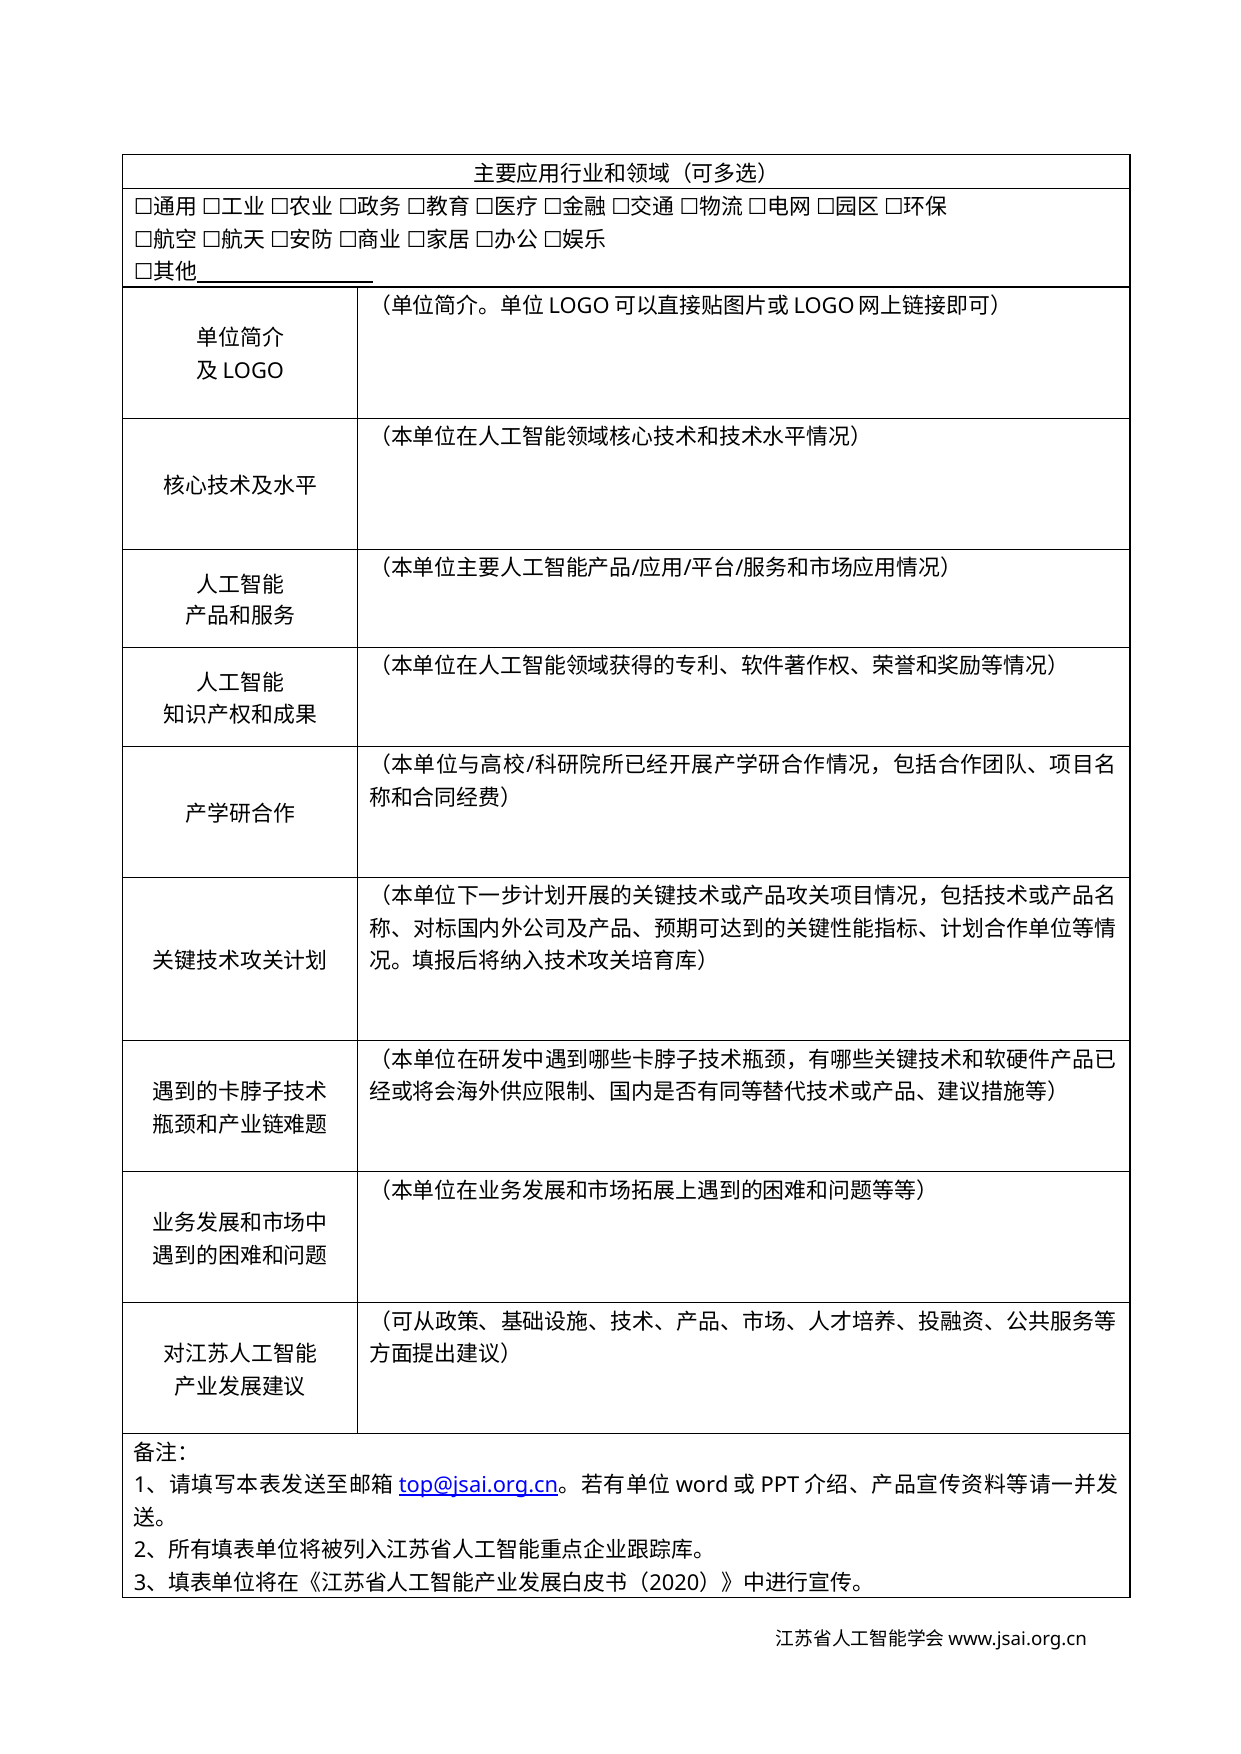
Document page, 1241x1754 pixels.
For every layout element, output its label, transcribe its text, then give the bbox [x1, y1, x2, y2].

table_cell （本单位在研发中遇到哪些卡脖子技术瓶颈，有哪些关键技术和软硬件产品已经或将会海外供应限制、国内是否有同等替代技术或产品、建议措施等） [358, 1041, 1129, 1171]
table_cell 产学研合作 [123, 747, 357, 877]
table_cell （本单位与高校/科研院所已经开展产学研合作情况，包括合作团队、项目名称和合同经费） [358, 747, 1129, 877]
table_cell 通用 工业 农业 政务 教育 医疗 金融 交通 物流 电网 园区 环保 航空 航天 安防 商业 家居 办公 娱乐 其他 [123, 189, 1129, 286]
table_cell 单位简介 及LOGO [123, 288, 357, 417]
table_cell 核心技术及水平 [123, 419, 357, 548]
table_cell （本单位下一步计划开展的关键技术或产品攻关项目情况，包括技术或产品名称、对标国内外公司及产品、预期可达到的关键性能指标、计划合作单位等情况。填报后将纳入技术攻关培育库） [358, 878, 1129, 1040]
table_cell 备注： 1、请填写本表发送至邮箱top@jsai.org.cn。若有单位word或PPT介绍、产品宣传资料等请一并发送。 2、所有填表单位将被列入江苏省人工智能重点企业跟踪库。 3、填表单位将在《江苏省人工智能产业发展白皮书（2020）》中进行宣传。 [123, 1434, 1129, 1597]
table_cell 遇到的卡脖子技术 瓶颈和产业链难题 [123, 1041, 357, 1171]
table_cell （本单位在人工智能领域核心技术和技术水平情况） [358, 419, 1129, 548]
table_cell （单位简介。单位LOGO可以直接贴图片或LOGO网上链接即可） [358, 288, 1129, 417]
table_cell 主要应用行业和领域（可多选） [123, 155, 1129, 188]
table_cell 关键技术攻关计划 [123, 878, 357, 1040]
table_cell （本单位在业务发展和市场拓展上遇到的困难和问题等等） [358, 1172, 1129, 1302]
table_cell 业务发展和市场中 遇到的困难和问题 [123, 1172, 357, 1302]
table_cell 对江苏人工智能 产业发展建议 [123, 1303, 357, 1433]
table_cell （本单位在人工智能领域获得的专利、软件著作权、荣誉和奖励等情况） [358, 648, 1129, 746]
table_cell 人工智能 产品和服务 [123, 550, 357, 647]
table_cell （本单位主要人工智能产品/应用/平台/服务和市场应用情况） [358, 550, 1129, 647]
table_cell 人工智能 知识产权和成果 [123, 648, 357, 746]
table_cell （可从政策、基础设施、技术、产品、市场、人才培养、投融资、公共服务等方面提出建议） [358, 1303, 1129, 1433]
